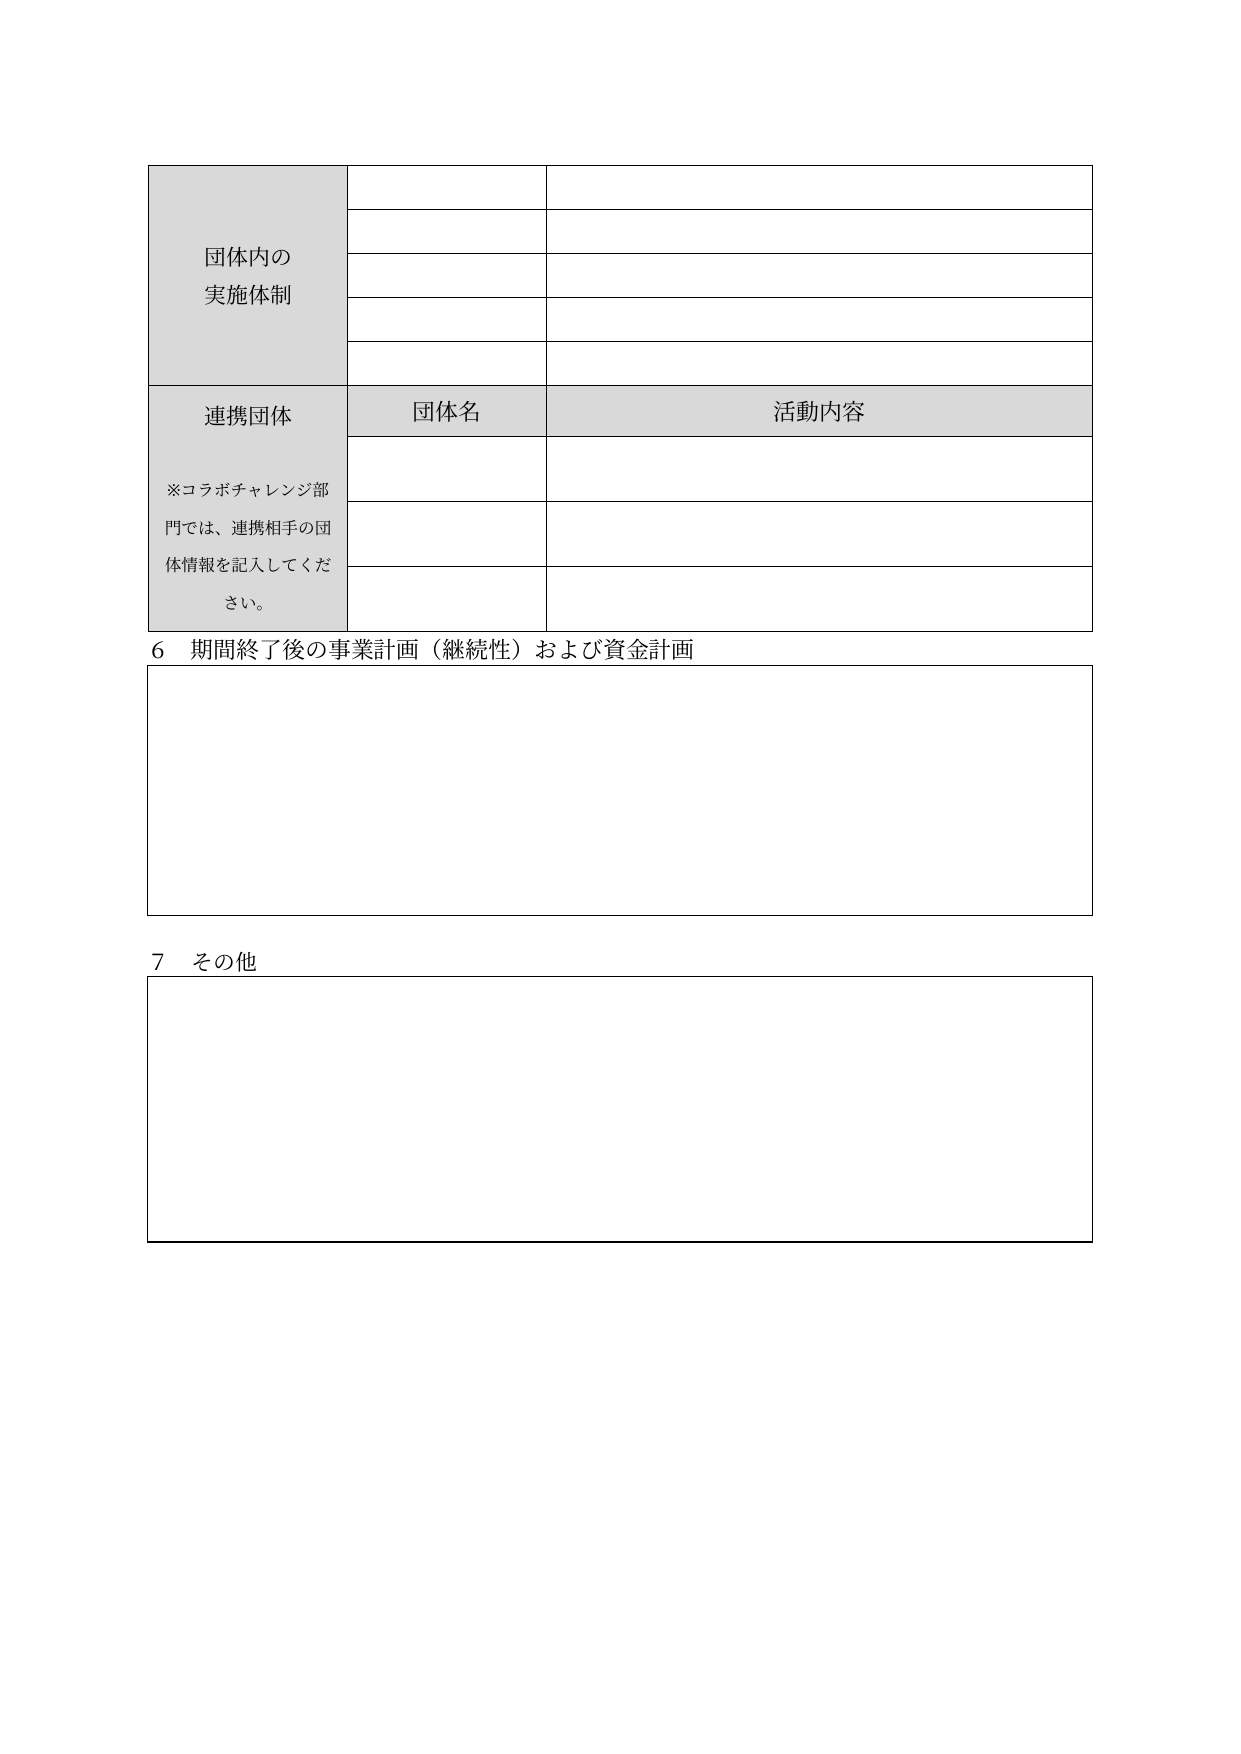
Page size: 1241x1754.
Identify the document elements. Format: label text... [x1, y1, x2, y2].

table_cell [348, 298, 546, 341]
table_cell [547, 437, 1092, 501]
table_cell [547, 210, 1092, 253]
table_cell [547, 502, 1092, 566]
text ６ 期間終了後の事業計画（継続性）および資金計画 [148, 632, 1092, 665]
table_cell [348, 437, 546, 501]
table_header 団体内の 実施体制 [149, 166, 347, 385]
table_cell 活動内容 [547, 386, 1092, 436]
table_cell [547, 342, 1092, 385]
table_cell [348, 567, 546, 631]
table_cell [547, 298, 1092, 341]
table_cell [348, 166, 546, 208]
table_cell [348, 210, 546, 253]
table_cell 連携団体 ※コラボチャレンジ部門では、連携相手の団体情報を記入してください。 [149, 386, 347, 631]
table_cell [348, 254, 546, 297]
table_cell [348, 342, 546, 385]
table_cell [547, 254, 1092, 297]
table_cell [348, 502, 546, 566]
text ７ その他 [148, 945, 1092, 976]
table_cell [547, 166, 1092, 208]
table_cell 団体名 [348, 386, 546, 436]
table_header [148, 977, 1092, 1241]
table_header [148, 666, 1092, 914]
table_cell [547, 567, 1092, 631]
